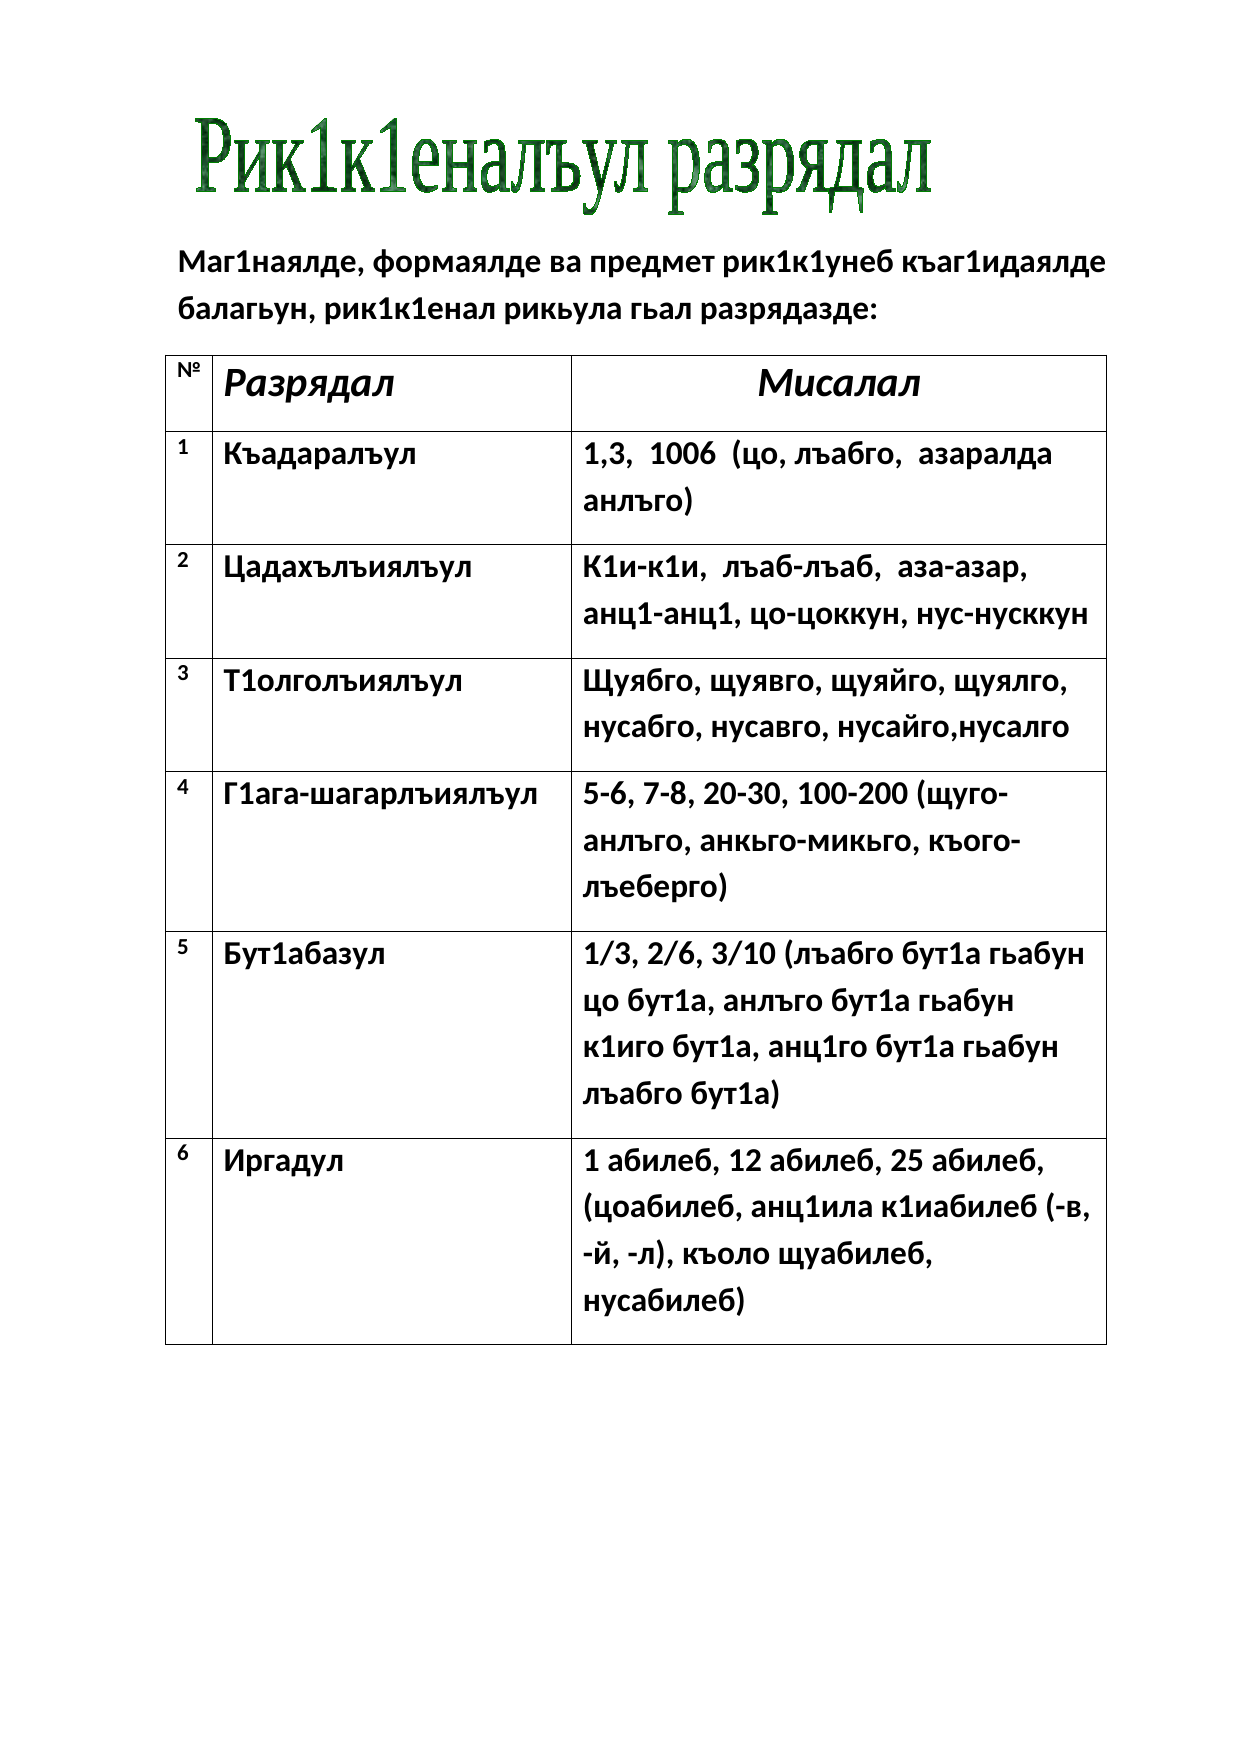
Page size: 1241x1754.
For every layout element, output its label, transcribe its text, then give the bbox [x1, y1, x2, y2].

picture [547, 141, 580, 191]
table_cell 4 [166, 772, 212, 931]
picture [704, 139, 732, 192]
picture [443, 141, 476, 191]
picture [736, 139, 759, 192]
picture [380, 118, 405, 191]
table_cell 1/3, 2/6, 3/10 (лъабго бут1а гьабун цо бут1а, анлъго бут1а гьабун к1иго бут1а, анц1го бут1а гьабун лъабго бут1а) [572, 932, 1106, 1137]
picture [512, 141, 544, 192]
table_cell 2 [166, 545, 212, 657]
table_cell 1 абилеб, 12 абилеб, 25 абилеб, (цоабилеб, анц1ила к1иабилеб (-в, -й, -л), къоло щуабилеб, нусабилеб) [572, 1139, 1106, 1344]
picture [412, 140, 439, 192]
picture [235, 141, 269, 191]
table_cell Бут1абазул [213, 932, 571, 1137]
table_header Разрядал [213, 356, 571, 431]
picture [311, 118, 336, 191]
table_header Мисалал [572, 356, 1106, 431]
picture [829, 141, 863, 212]
table_cell Т1олголъиялъул [213, 659, 571, 771]
picture [615, 141, 647, 192]
picture [583, 141, 616, 214]
table_cell Цадахълъиялъул [213, 545, 571, 657]
picture [797, 140, 827, 191]
picture [898, 141, 930, 192]
table_cell 5 [166, 932, 212, 1137]
picture [668, 140, 700, 214]
table_cell Къадаралъул [213, 432, 571, 544]
table_cell К1и-к1и, лъаб-лъаб, аза-азар, анц1-анц1, цо-цоккун, нус-нусккун [572, 545, 1106, 657]
picture [867, 139, 895, 192]
table_cell 6 [166, 1139, 212, 1344]
table_cell 1,3, 1006 (цо, лъабго, азаралда анлъго) [572, 432, 1106, 544]
table_cell 1 [166, 432, 212, 544]
picture [762, 140, 794, 214]
table_cell 5-6, 7-8, 20-30, 100-200 (щуго-анлъго, анкьго-микьго, къого-лъеберго) [572, 772, 1106, 931]
picture [196, 119, 230, 191]
table_header № [166, 356, 212, 431]
picture [342, 141, 374, 191]
table_cell 3 [166, 659, 212, 771]
text Маг1наялде, формаялде ва предмет рик1к1унеб къаг1идаялде балагьун, рик1к1енал рикьула гьал разрядазде: [177, 240, 1152, 328]
picture [273, 141, 305, 191]
picture [482, 139, 509, 192]
table_cell Щуябго, щуявго, щуяйго, щуялго, нусабго, нусавго, нусайго,нусалго [572, 659, 1106, 771]
table_cell Иргадул [213, 1139, 571, 1344]
table_cell Г1ага-шагарлъиялъул [213, 772, 571, 931]
